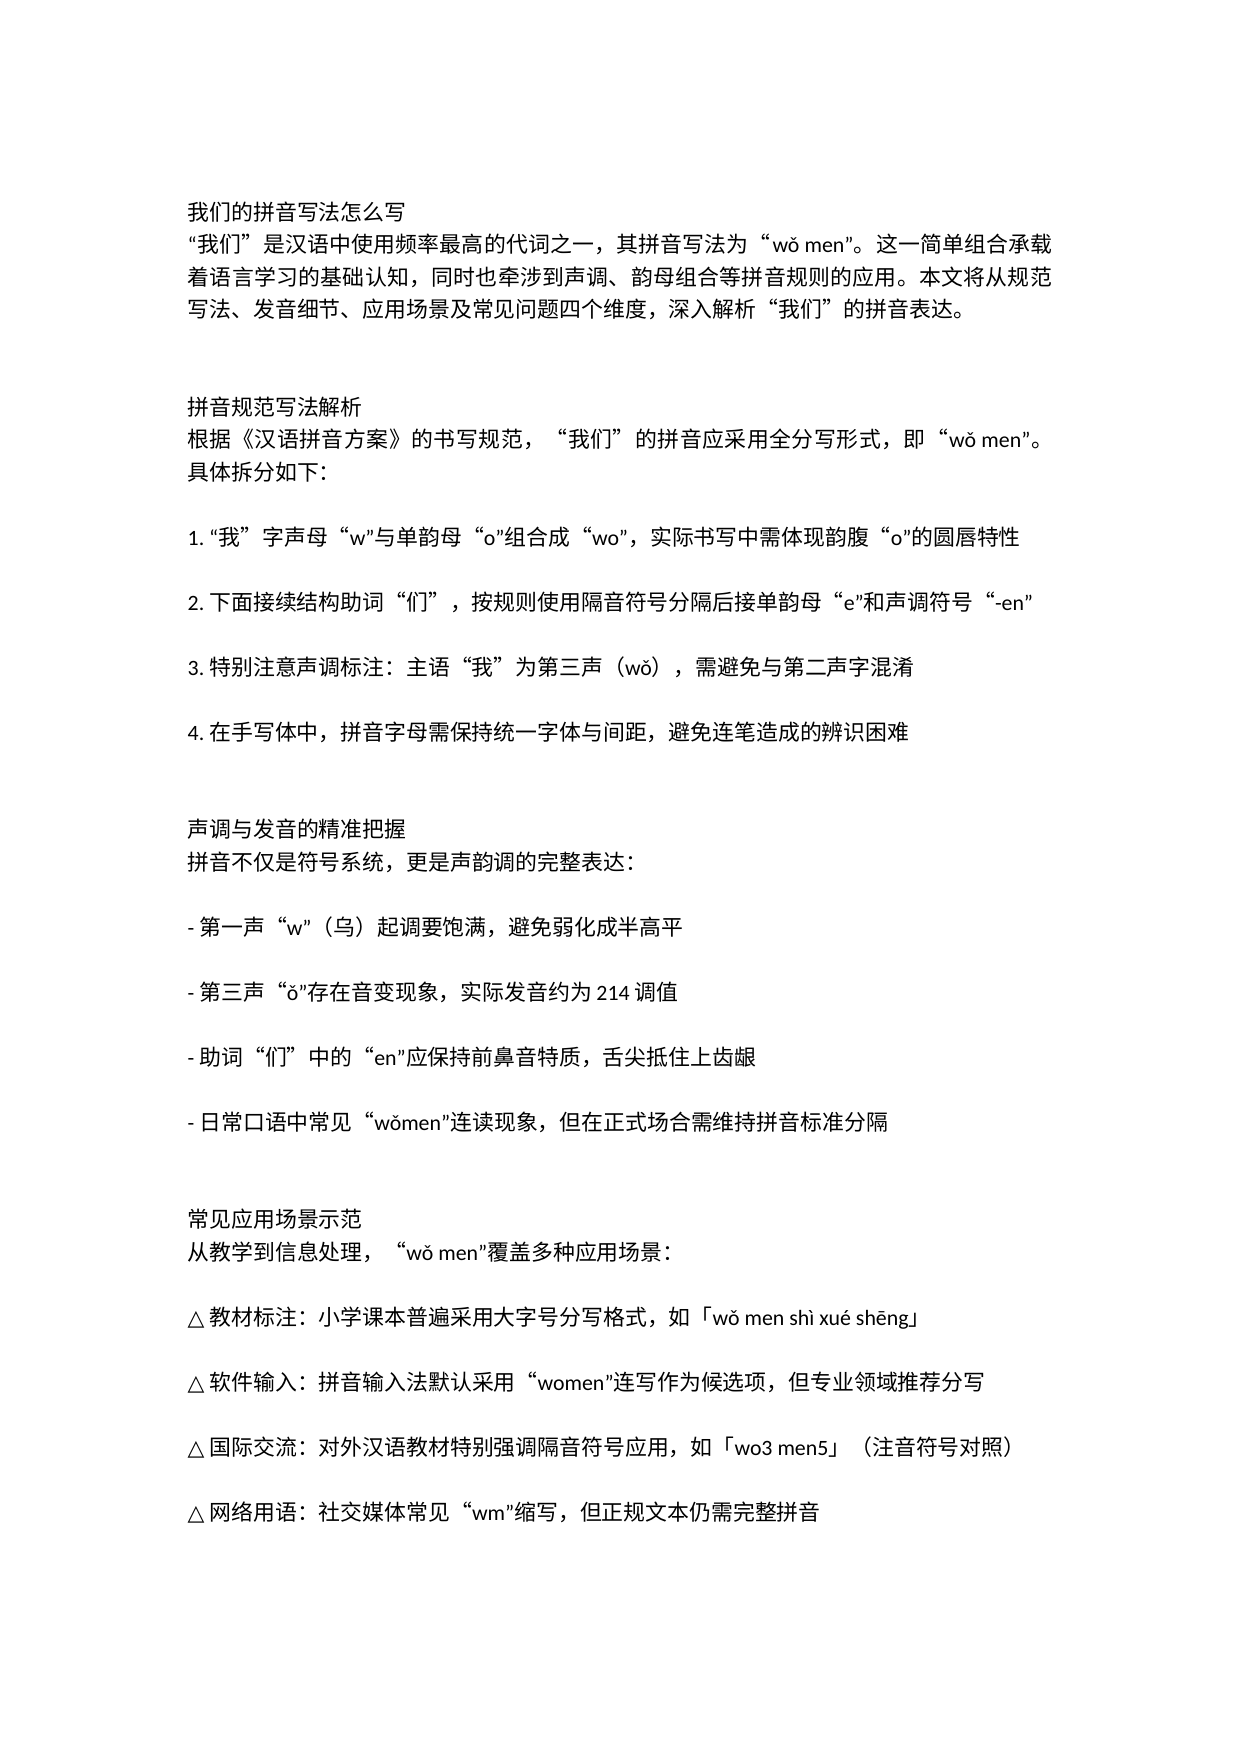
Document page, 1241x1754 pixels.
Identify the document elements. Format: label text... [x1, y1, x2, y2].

text - 第三声“ǒ”存在音变现象，实际发音约为214调值 [187, 974, 1053, 1007]
text △ 国际交流：对外汉语教材特别强调隔音符号应用，如「wo3 men5」（注音符号对照） [187, 1429, 1053, 1462]
text △ 教材标注：小学课本普遍采用大字号分写格式，如「wǒ men shì xué shēng」 [187, 1299, 1053, 1332]
text 1. “我”字声母“w”与单韵母“o”组合成“wo”，实际书写中需体现韵腹“o”的圆唇特性 [187, 519, 1053, 552]
text 声调与发音的精准把握 [187, 812, 1053, 844]
text - 第一声“w”（乌）起调要饱满，避免弱化成半高平 [187, 909, 1053, 942]
text 我们的拼音写法怎么写 [187, 194, 1053, 227]
text △ 软件输入：拼音输入法默认采用“women”连写作为候选项，但专业领域推荐分写 [187, 1364, 1053, 1397]
text 3. 特别注意声调标注：主语“我”为第三声（wǒ），需避免与第二声字混淆 [187, 649, 1053, 682]
text - 日常口语中常见“wǒmen”连读现象，但在正式场合需维持拼音标准分隔 [187, 1104, 1053, 1137]
text 根据《汉语拼音方案》的书写规范，“我们”的拼音应采用全分写形式，即“wǒ men”。具体拆分如下： [187, 422, 1053, 487]
text - 助词“们”中的“en”应保持前鼻音特质，舌尖抵住上齿龈 [187, 1039, 1053, 1072]
text 常见应用场景示范 [187, 1202, 1053, 1234]
text 拼音不仅是符号系统，更是声韵调的完整表达： [187, 844, 1053, 877]
text △ 网络用语：社交媒体常见“wm”缩写，但正规文本仍需完整拼音 [187, 1494, 1053, 1527]
text “我们”是汉语中使用频率最高的代词之一，其拼音写法为“wǒ men”。这一简单组合承载着语言学习的基础认知，同时也牵涉到声调、韵母组合等拼音规则的应用。本文将从规范写法、发音细节、应用场景及常见问题四个维度，深入解析“我们”的拼音表达。 [187, 227, 1053, 324]
text 从教学到信息处理，“wǒ men”覆盖多种应用场景： [187, 1234, 1053, 1267]
text 2. 下面接续结构助词“们”，按规则使用隔音符号分隔后接单韵母“e”和声调符号“-en” [187, 584, 1053, 617]
text 4. 在手写体中，拼音字母需保持统一字体与间距，避免连笔造成的辨识困难 [187, 714, 1053, 747]
text 拼音规范写法解析 [187, 389, 1053, 422]
